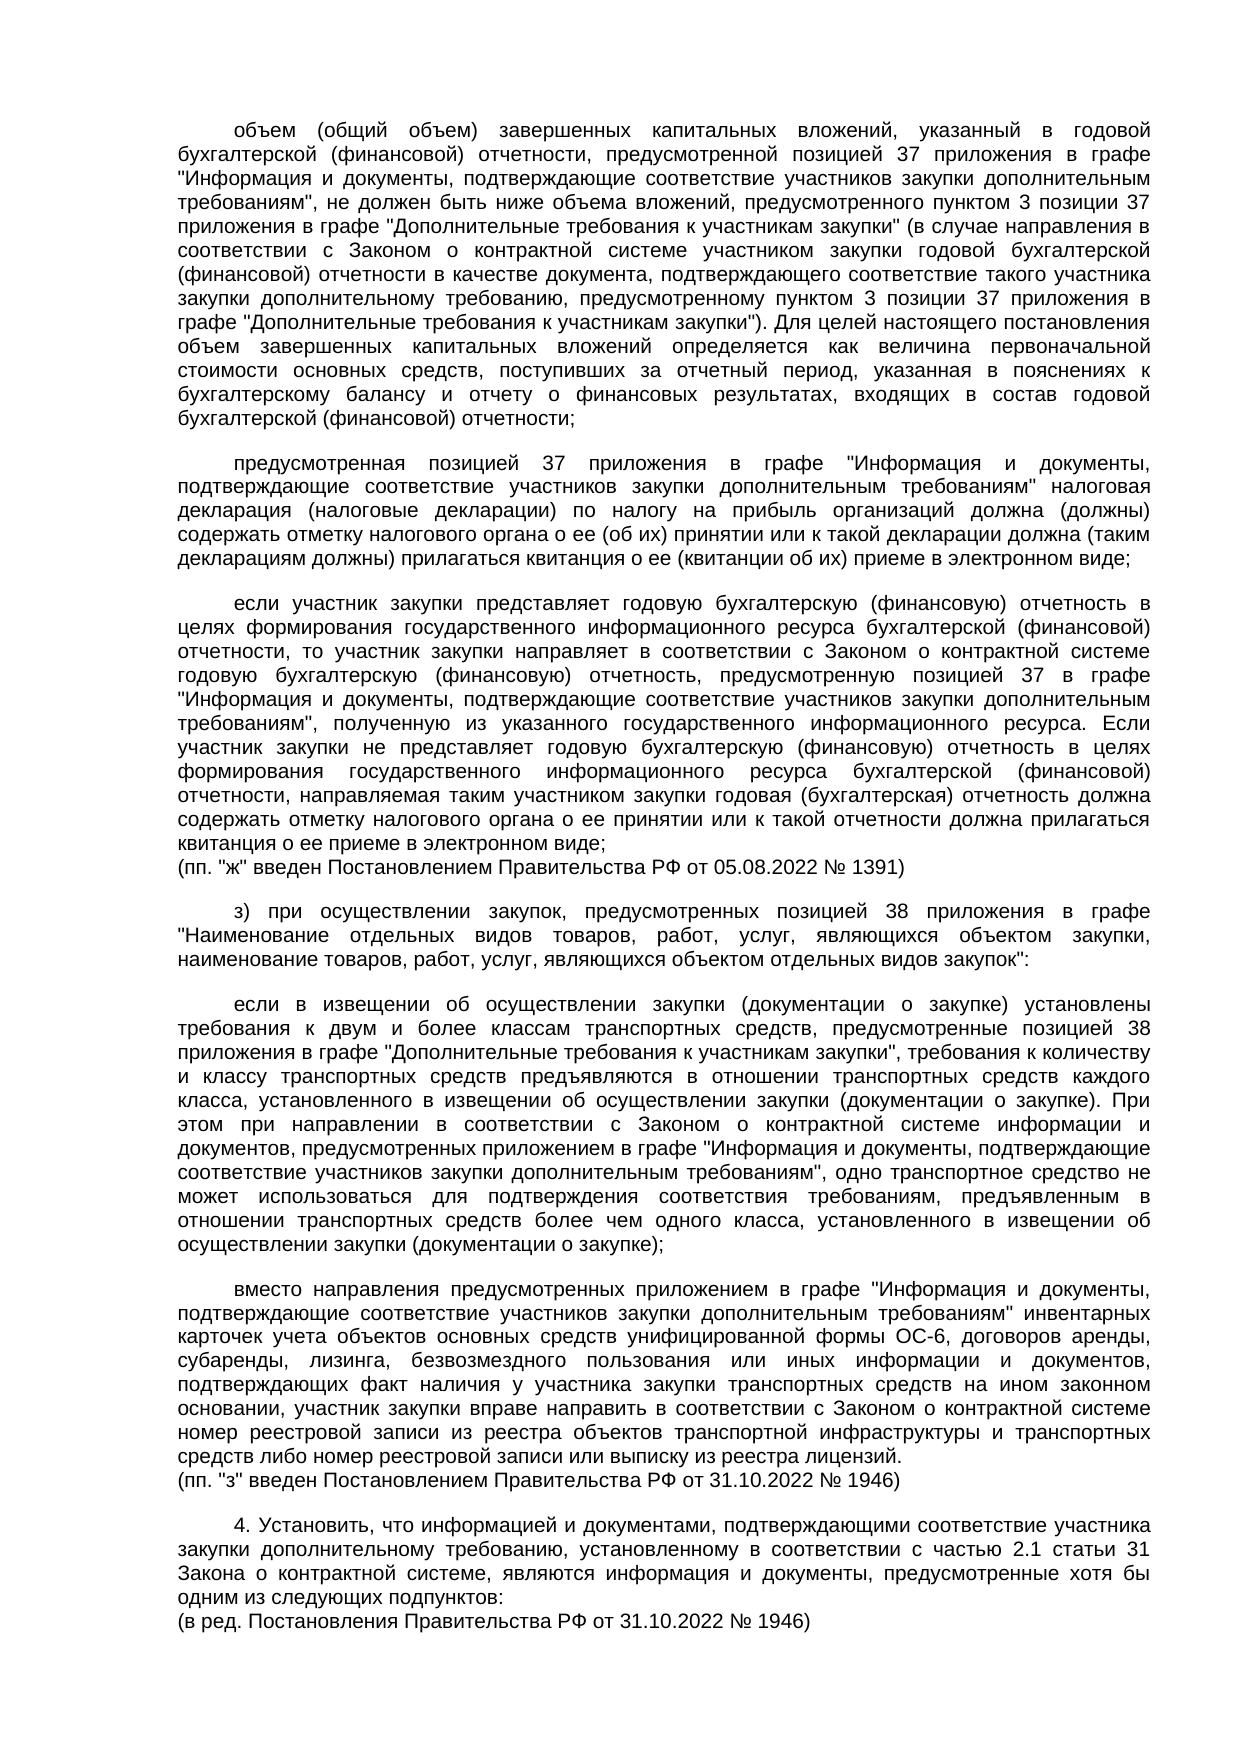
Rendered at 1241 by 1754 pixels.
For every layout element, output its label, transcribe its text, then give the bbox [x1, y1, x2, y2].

text предусмотренная позицией 37 приложения в графе "Информация и документы, подтверждающие соответствие участников закупки дополнительным требованиям" налоговая декларация (налоговые декларации) по налогу на прибыль организаций должна (должны) содержать отметку налогового органа о ее (об их) принятии или к такой декларации должна (таким декларациям должны) прилагаться квитанция о ее (квитанции об их) приеме в электронном виде; [177, 450, 1152, 570]
text 4. Установить, что информацией и документами, подтверждающими соответствие участника закупки дополнительному требованию, установленному в соответствии с частью 2.1 статьи 31 Закона о контрактной системе, являются информация и документы, предусмотренные хотя бы одним из следующих подпунктов: [177, 1513, 1152, 1609]
text если в извещении об осуществлении закупки (документации о закупке) установлены требования к двум и более классам транспортных средств, предусмотренные позицией 38 приложения в графе "Дополнительные требования к участникам закупки", требования к количеству и классу транспортных средств предъявляются в отношении транспортных средств каждого класса, установленного в извещении об осуществлении закупки (документации о закупке). При этом при направлении в соответствии с Законом о контрактной системе информации и документов, предусмотренных приложением в графе "Информация и документы, подтверждающие соответствие участников закупки дополнительным требованиям", одно транспортное средство не может использоваться для подтверждения соответствия требованиям, предъявленным в отношении транспортных средств более чем одного класса, установленного в извещении об осуществлении закупки (документации о закупке); [177, 992, 1152, 1256]
text (в ред. Постановления Правительства РФ от 31.10.2022 № 1946) [177, 1609, 1152, 1633]
text вместо направления предусмотренных приложением в графе "Информация и документы, подтверждающие соответствие участников закупки дополнительным требованиям" инвентарных карточек учета объектов основных средств унифицированной формы ОС-6, договоров аренды, субаренды, лизинга, безвозмездного пользования или иных информации и документов, подтверждающих факт наличия у участника закупки транспортных средств на ином законном основании, участник закупки вправе направить в соответствии с Законом о контрактной системе номер реестровой записи из реестра объектов транспортной инфраструктуры и транспортных средств либо номер реестровой записи или выписку из реестра лицензий. [177, 1276, 1152, 1468]
text з) при осуществлении закупок, предусмотренных позицией 38 приложения в графе "Наименование отдельных видов товаров, работ, услуг, являющихся объектом закупки, наименование товаров, работ, услуг, являющихся объектом отдельных видов закупок": [177, 899, 1152, 971]
text если участник закупки представляет годовую бухгалтерскую (финансовую) отчетность в целях формирования государственного информационного ресурса бухгалтерской (финансовой) отчетности, то участник закупки направляет в соответствии с Законом о контрактной системе годовую бухгалтерскую (финансовую) отчетность, предусмотренную позицией 37 в графе "Информация и документы, подтверждающие соответствие участников закупки дополнительным требованиям", полученную из указанного государственного информационного ресурса. Если участник закупки не представляет годовую бухгалтерскую (финансовую) отчетность в целях формирования государственного информационного ресурса бухгалтерской (финансовой) отчетности, направляемая таким участником закупки годовая (бухгалтерская) отчетность должна содержать отметку налогового органа о ее принятии или к такой отчетности должна прилагаться квитанция о ее приеме в электронном виде; [177, 591, 1152, 854]
text объем (общий объем) завершенных капитальных вложений, указанный в годовой бухгалтерской (финансовой) отчетности, предусмотренной позицией 37 приложения в графе "Информация и документы, подтверждающие соответствие участников закупки дополнительным требованиям", не должен быть ниже объема вложений, предусмотренного пунктом 3 позиции 37 приложения в графе "Дополнительные требования к участникам закупки" (в случае направления в соответствии с Законом о контрактной системе участником закупки годовой бухгалтерской (финансовой) отчетности в качестве документа, подтверждающего соответствие такого участника закупки дополнительному требованию, предусмотренному пунктом 3 позиции 37 приложения в графе "Дополнительные требования к участникам закупки"). Для целей настоящего постановления объем завершенных капитальных вложений определяется как величина первоначальной стоимости основных средств, поступивших за отчетный период, указанная в пояснениях к бухгалтерскому балансу и отчету о финансовых результатах, входящих в состав годовой бухгалтерской (финансовой) отчетности; [177, 118, 1152, 429]
text (пп. "ж" введен Постановлением Правительства РФ от 05.08.2022 № 1391) [177, 854, 1152, 878]
text (пп. "з" введен Постановлением Правительства РФ от 31.10.2022 № 1946) [177, 1468, 1152, 1492]
